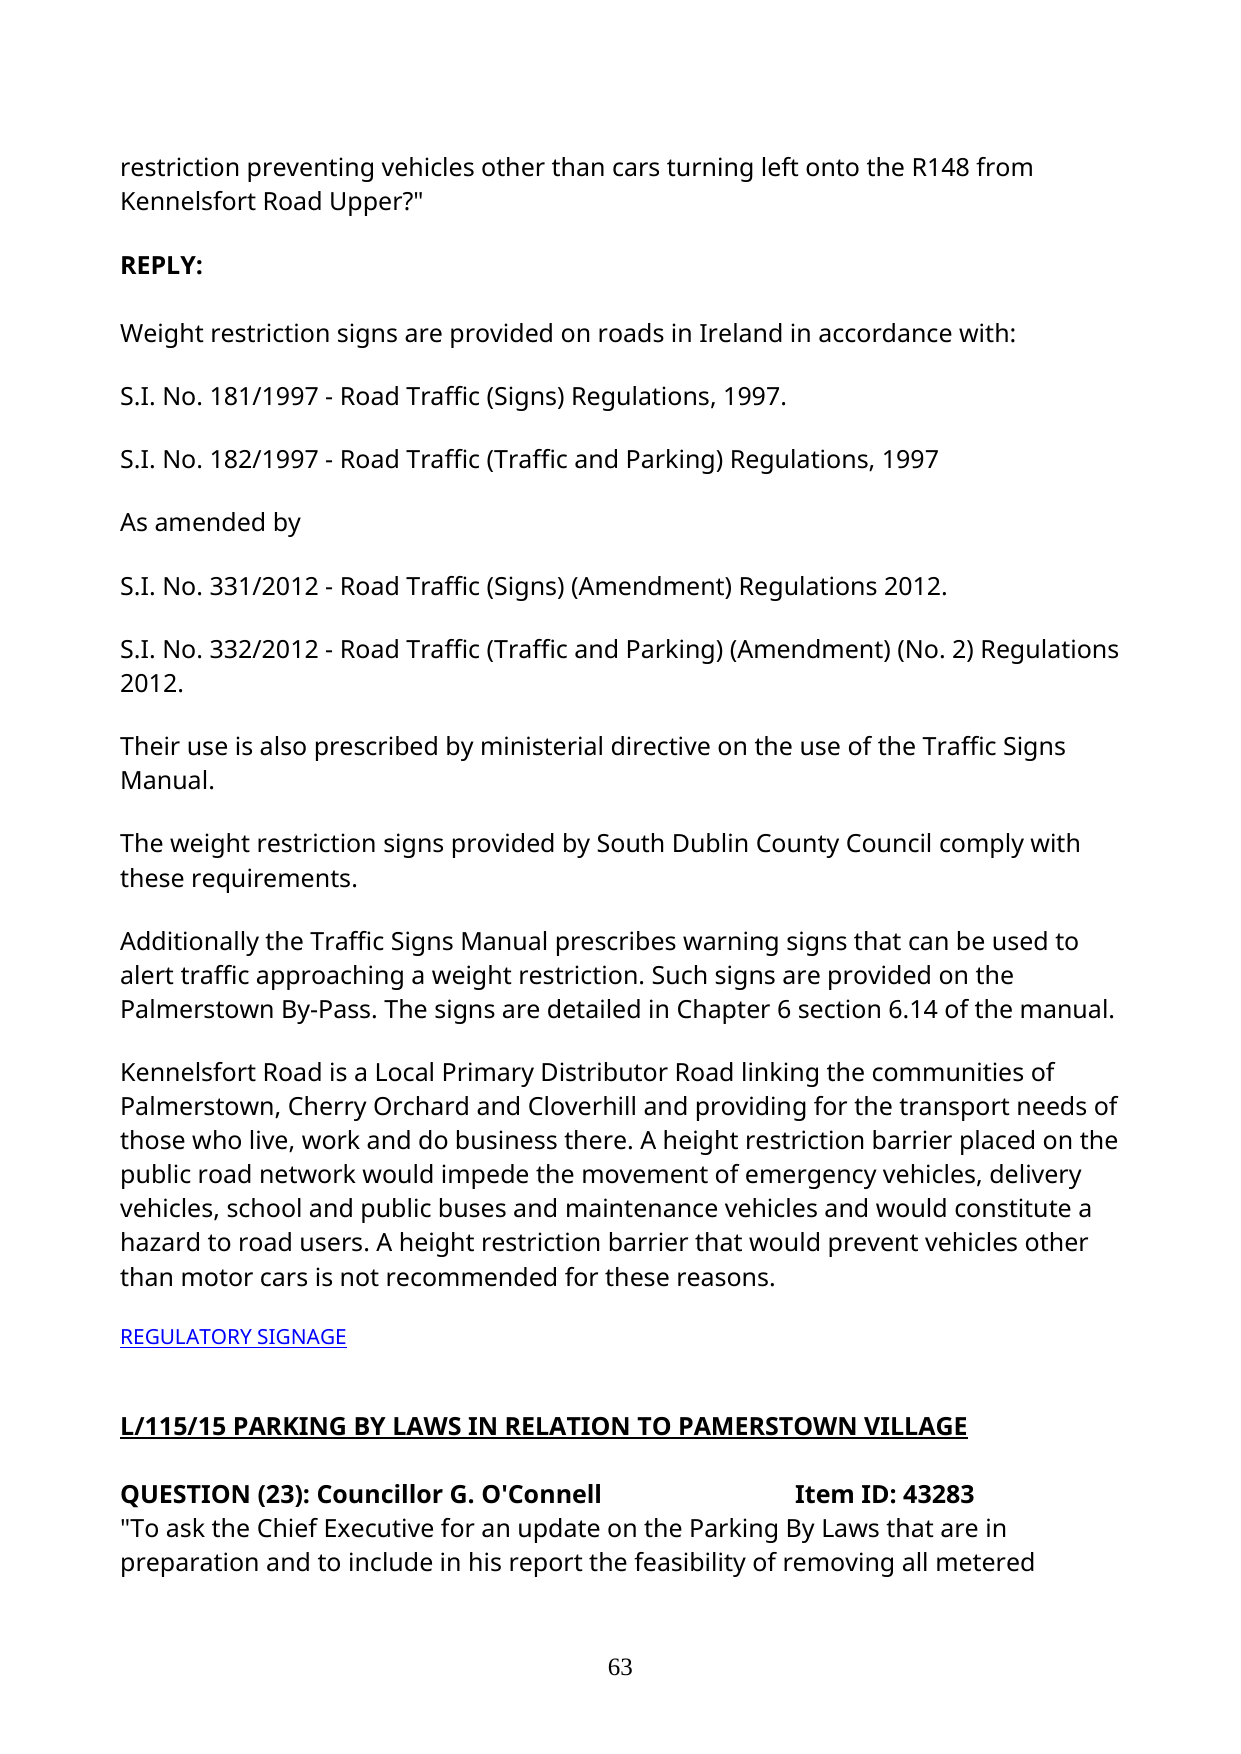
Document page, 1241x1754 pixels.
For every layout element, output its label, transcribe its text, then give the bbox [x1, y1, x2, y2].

text S.I. No. 331/2012 - Road Traffic (Signs) (Amendment) Regulations 2012. [120, 568, 1120, 602]
text Kennelsfort Road is a Local Primary Distributor Road linking the communities of Palmerstown, Cherry Orchard and Cloverhill and providing for the transport needs of those who live, work and do business there. A height restriction barrier placed on the public road network would impede the movement of emergency vehicles, delivery vehicles, school and public buses and maintenance vehicles and would constitute a hazard to road users. A height restriction barrier that would prevent vehicles other than motor cars is not recommended for these reasons. [120, 1055, 1120, 1293]
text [120, 150, 1120, 218]
text S.I. No. 182/1997 - Road Traffic (Traffic and Parking) Regulations, 1997 [120, 442, 1120, 476]
text S.I. No. 332/2012 - Road Traffic (Traffic and Parking) (Amendment) (No. 2) Regulations 2012. [120, 632, 1120, 700]
text REGULATORY SIGNAGE [120, 1322, 1120, 1351]
text REPLY: Weight restriction signs are provided on roads in Ireland in accordance with: [120, 247, 1120, 349]
text S.I. No. 181/1997 - Road Traffic (Signs) Regulations, 1997. [120, 379, 1120, 413]
text As amended by [120, 505, 1120, 539]
text QUESTION (23): Councillor G. O'Connell Item ID: 43283 [120, 1477, 1120, 1511]
text Additionally the Traffic Signs Manual prescribes warning signs that can be used to alert traffic approaching a weight restriction. Such signs are provided on the Palmerstown By-Pass. The signs are detailed in Chapter 6 section 6.14 of the manual. [120, 923, 1120, 1026]
text Their use is also prescribed by ministerial directive on the use of the Traffic Signs Manual. [120, 729, 1120, 797]
text The weight restriction signs provided by South Dublin County Council comply with these requirements. [120, 826, 1120, 894]
text L/115/15 PARKING BY LAWS IN RELATION TO PAMERSTOWN VILLAGE [120, 1408, 1120, 1443]
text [120, 1511, 1120, 1579]
